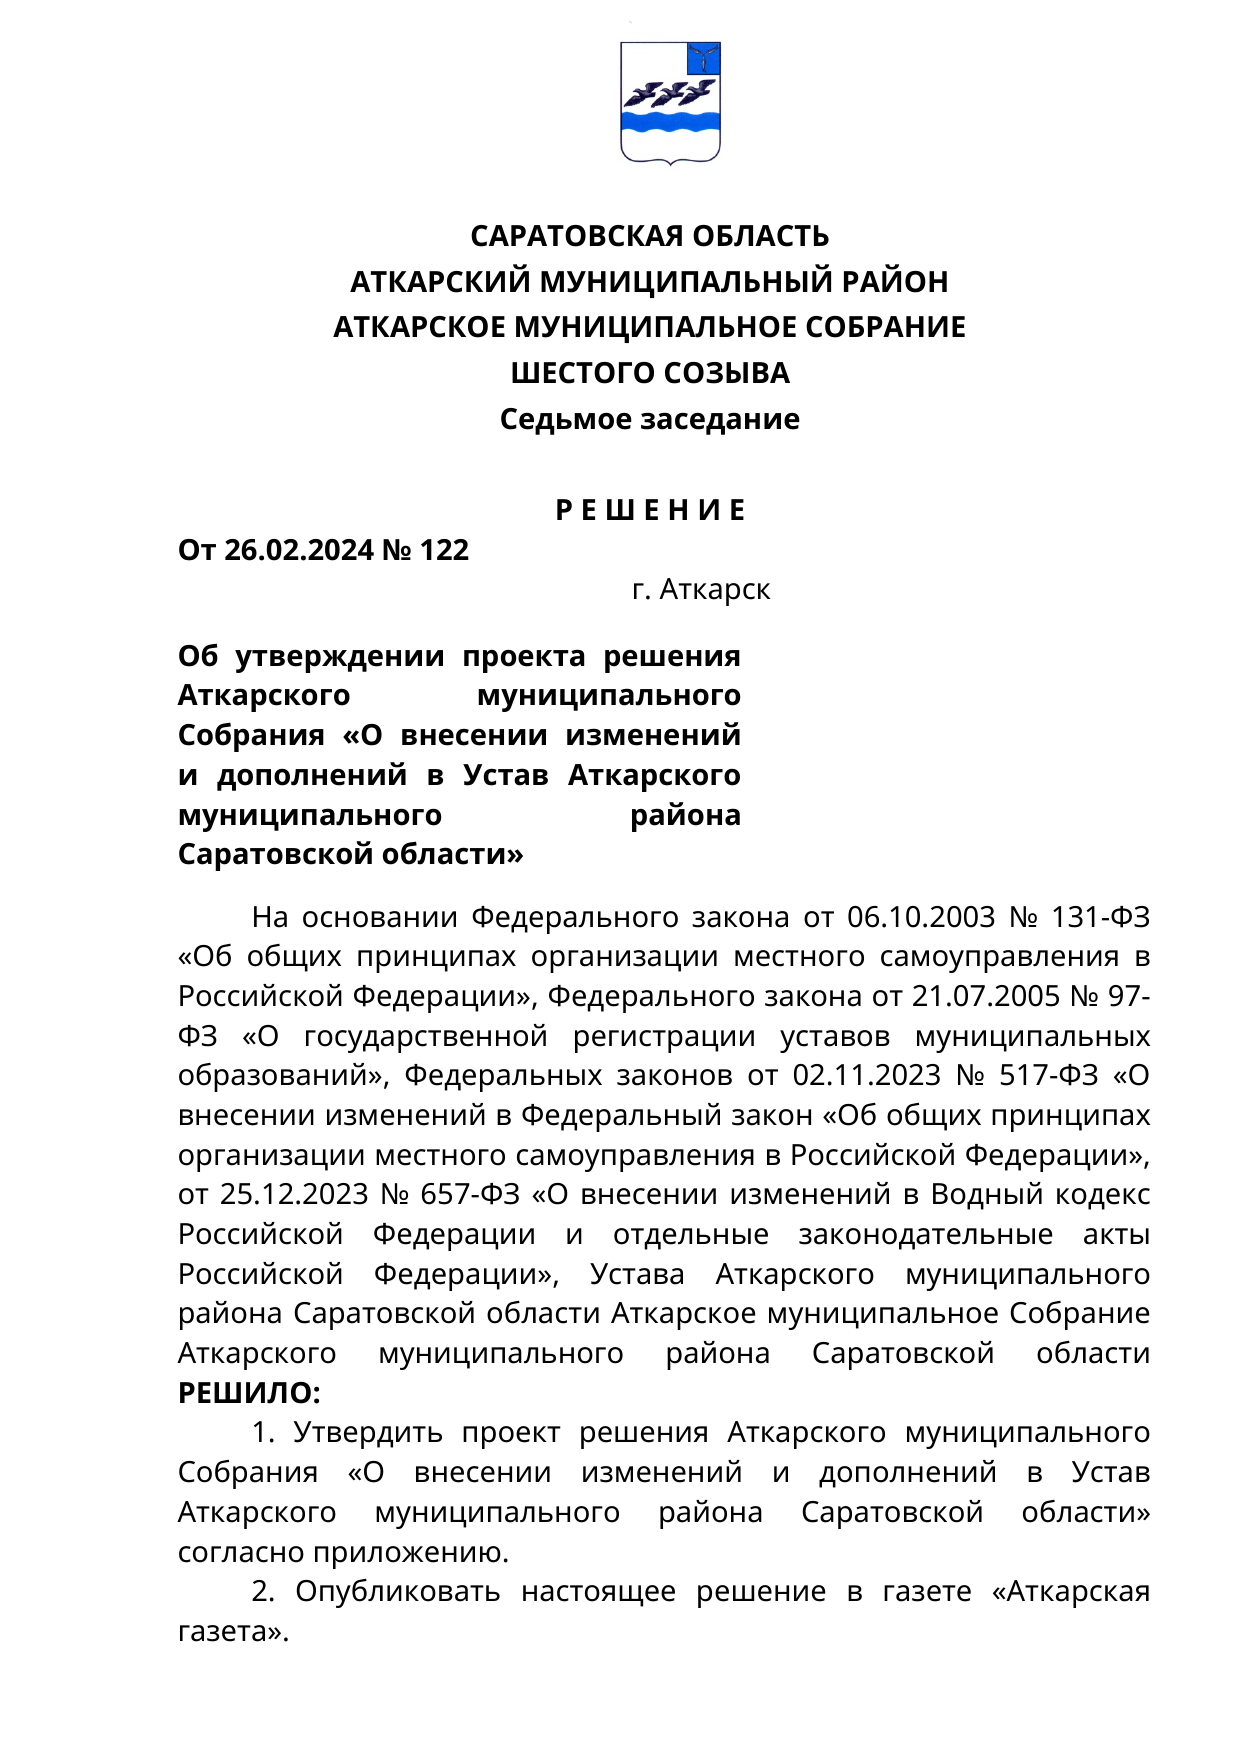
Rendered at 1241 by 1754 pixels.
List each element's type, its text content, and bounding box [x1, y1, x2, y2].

text 1. Утвердить проект решения Аткарского муниципального Собрания «О внесении изменений и дополнений в Устав Аткарского муниципального района Саратовской области» согласно приложению. [177, 1412, 1152, 1571]
table_header САРАТОВСКАЯ ОБЛАСТЬ АТКАРСКИЙ МУНИЦИПАЛЬНЫЙ РАЙОН АТКАРСКОЕ МУНИЦИПАЛЬНОЕ СОБРАНИЕ ШЕСТОГО СОЗЫВА Седьмое заседание Р Е Ш Е Н И Е [170, 21, 1174, 529]
text На основании Федерального закона от 06.10.2003 № 131-ФЗ «Об общих принципах организации местного самоуправления в Российской Федерации», Федерального закона от 21.07.2005 № 97-ФЗ «О государственной регистрации уставов муниципальных образований», Федеральных законов от 02.11.2023 № 517-ФЗ «О внесении изменений в Федеральный закон «Об общих принципах организации местного самоуправления в Российской Федерации», от 25.12.2023 № 657-ФЗ «О внесении изменений в Водный кодекс Российской Федерации и отдельные законодательные акты Российской Федерации», Устава Аткарского муниципального района Саратовской области Аткарское муниципальное Собрание Аткарского муниципального района Саратовской области РЕШИЛО: [177, 896, 1152, 1412]
text 2. Опубликовать настоящее решение в газете «Аткарская газета». [177, 1571, 1152, 1650]
table_header Об утверждении проекта решения Аткарского муниципального Собрания «О внесении изменений и дополнений в Устав Аткарского муниципального района Саратовской области» [166, 635, 753, 873]
picture [616, 21, 728, 191]
text г. Аткарск [177, 568, 1152, 608]
text От 26.02.2024 № 122 [177, 529, 1152, 568]
